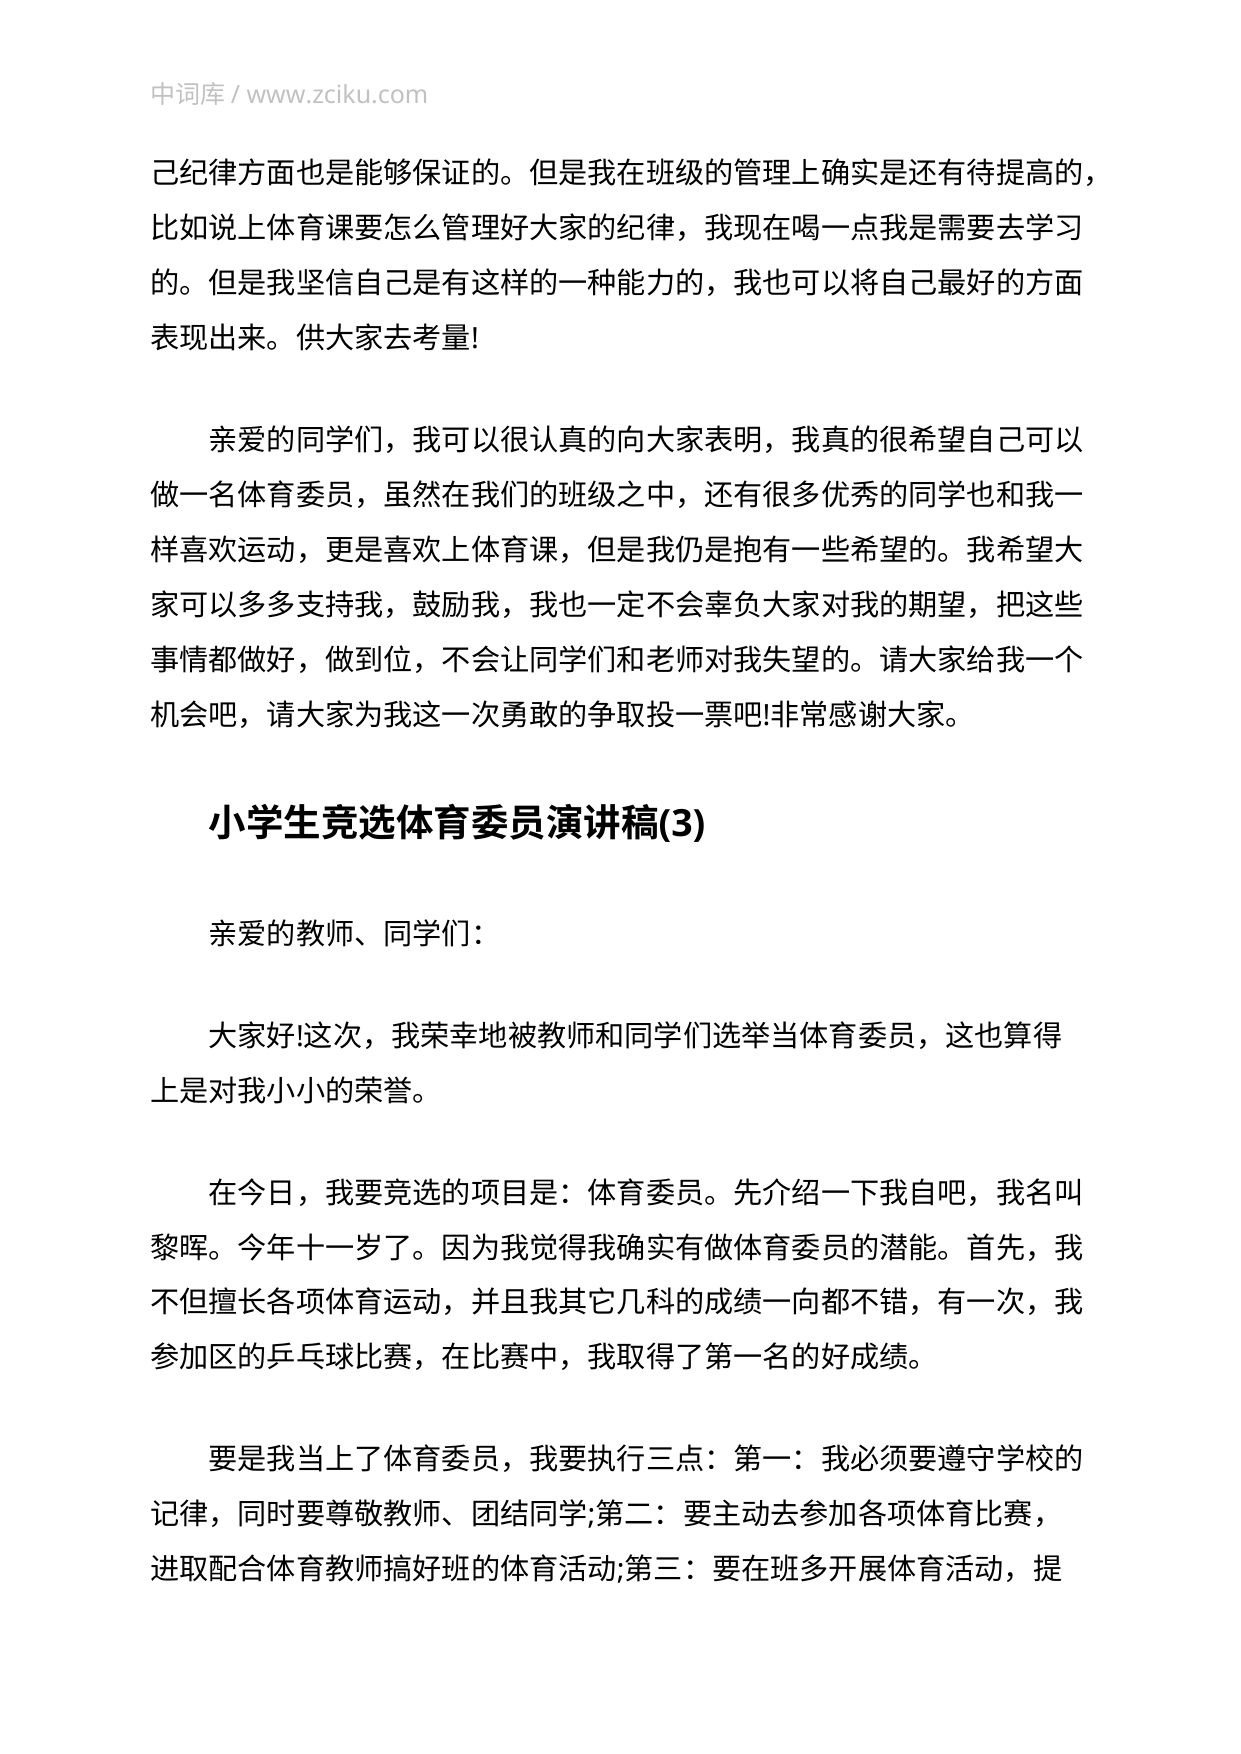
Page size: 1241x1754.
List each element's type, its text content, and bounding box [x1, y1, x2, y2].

text 亲爱的同学们，我可以很认真的向大家表明，我真的很希望自己可以做一名体育委员，虽然在我们的班级之中，还有很多优秀的同学也和我一样喜欢运动，更是喜欢上体育课，但是我仍是抱有一些希望的。我希望大家可以多多支持我，鼓励我，我也一定不会辜负大家对我的期望，把这些事情都做好，做到位，不会让同学们和老师对我失望的。请大家给我一个机会吧，请大家为我这一次勇敢的争取投一票吧!非常感谢大家。 [150, 417, 1090, 733]
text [150, 1436, 1090, 1588]
text 大家好!这次，我荣幸地被教师和同学们选举当体育委员，这也算得上是对我小小的荣誉。 [150, 1012, 1090, 1110]
text 小学生竞选体育委员演讲稿(3) [150, 793, 1090, 848]
text 在今日，我要竞选的项目是：体育委员。先介绍一下我自吧，我名叫黎晖。今年十一岁了。因为我觉得我确实有做体育委员的潜能。首先，我不但擅长各项体育运动，并且我其它几科的成绩一向都不错，有一次，我参加区的乒乓球比赛，在比赛中，我取得了第一名的好成绩。 [150, 1169, 1090, 1376]
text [150, 150, 1090, 357]
text 亲爱的教师、同学们： [150, 911, 1090, 953]
